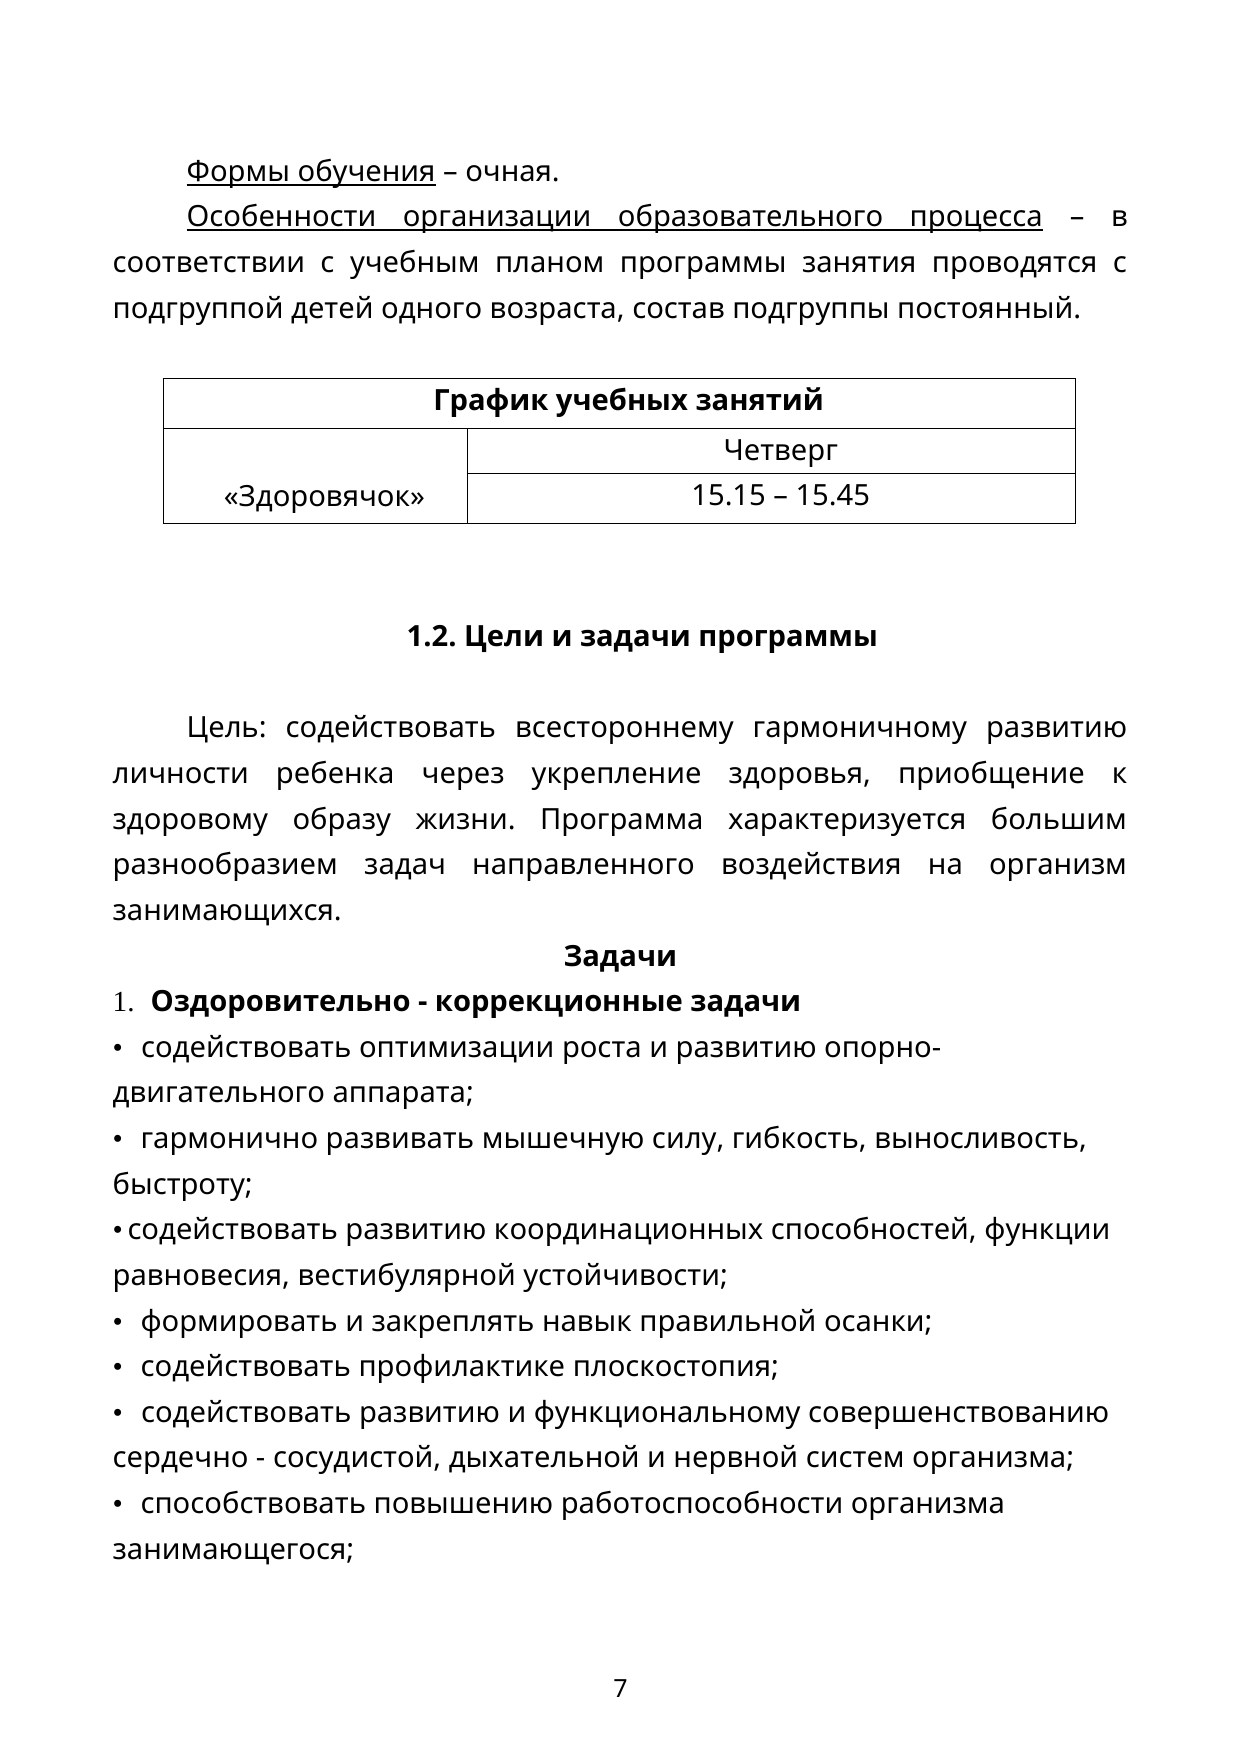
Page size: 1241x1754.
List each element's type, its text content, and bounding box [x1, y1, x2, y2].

text 1.2. Цели и задачи программы [112, 615, 1128, 655]
table_cell Четверг [468, 429, 1075, 473]
table_header График учебных занятий [164, 379, 1075, 428]
text Особенности организации образовательного процесса – в соответствии с учебным планом программы занятия проводятся с подгруппой детей одного возраста, состав подгруппы постоянный. [112, 196, 1128, 327]
list содействовать развитию координационных способностей, функции равновесия, вестибулярной устойчивости; [112, 1208, 1128, 1294]
list формировать и закреплять навык правильной осанки; [112, 1300, 1128, 1339]
list содействовать оптимизации роста и развитию опорно-двигательного аппарата; [112, 1026, 1128, 1111]
list содействовать развитию и функциональному совершенствованию сердечно - сосудистой, дыхательной и нервной систем организма; [112, 1391, 1128, 1476]
list способствовать повышению работоспособности организма занимающегося; [112, 1482, 1128, 1568]
table_cell 15.15 – 15.45 [468, 474, 1075, 523]
text Формы обучения – очная. [112, 150, 1128, 190]
list Оздоровительно - коррекционные задачи [112, 980, 1128, 1020]
list содействовать профилактике плоскостопия; [112, 1345, 1128, 1385]
table_cell «Здоровячок» [164, 429, 467, 523]
text Задачи [112, 935, 1128, 974]
text Цель: содействовать всестороннему гармоничному развитию личности ребенка через укрепление здоровья, приобщение к здоровому образу жизни. Программа характеризуется большим разнообразием задач направленного воздействия на организм занимающихся. [112, 707, 1128, 929]
list гармонично развивать мышечную силу, гибкость, выносливость, быстроту; [112, 1117, 1128, 1203]
